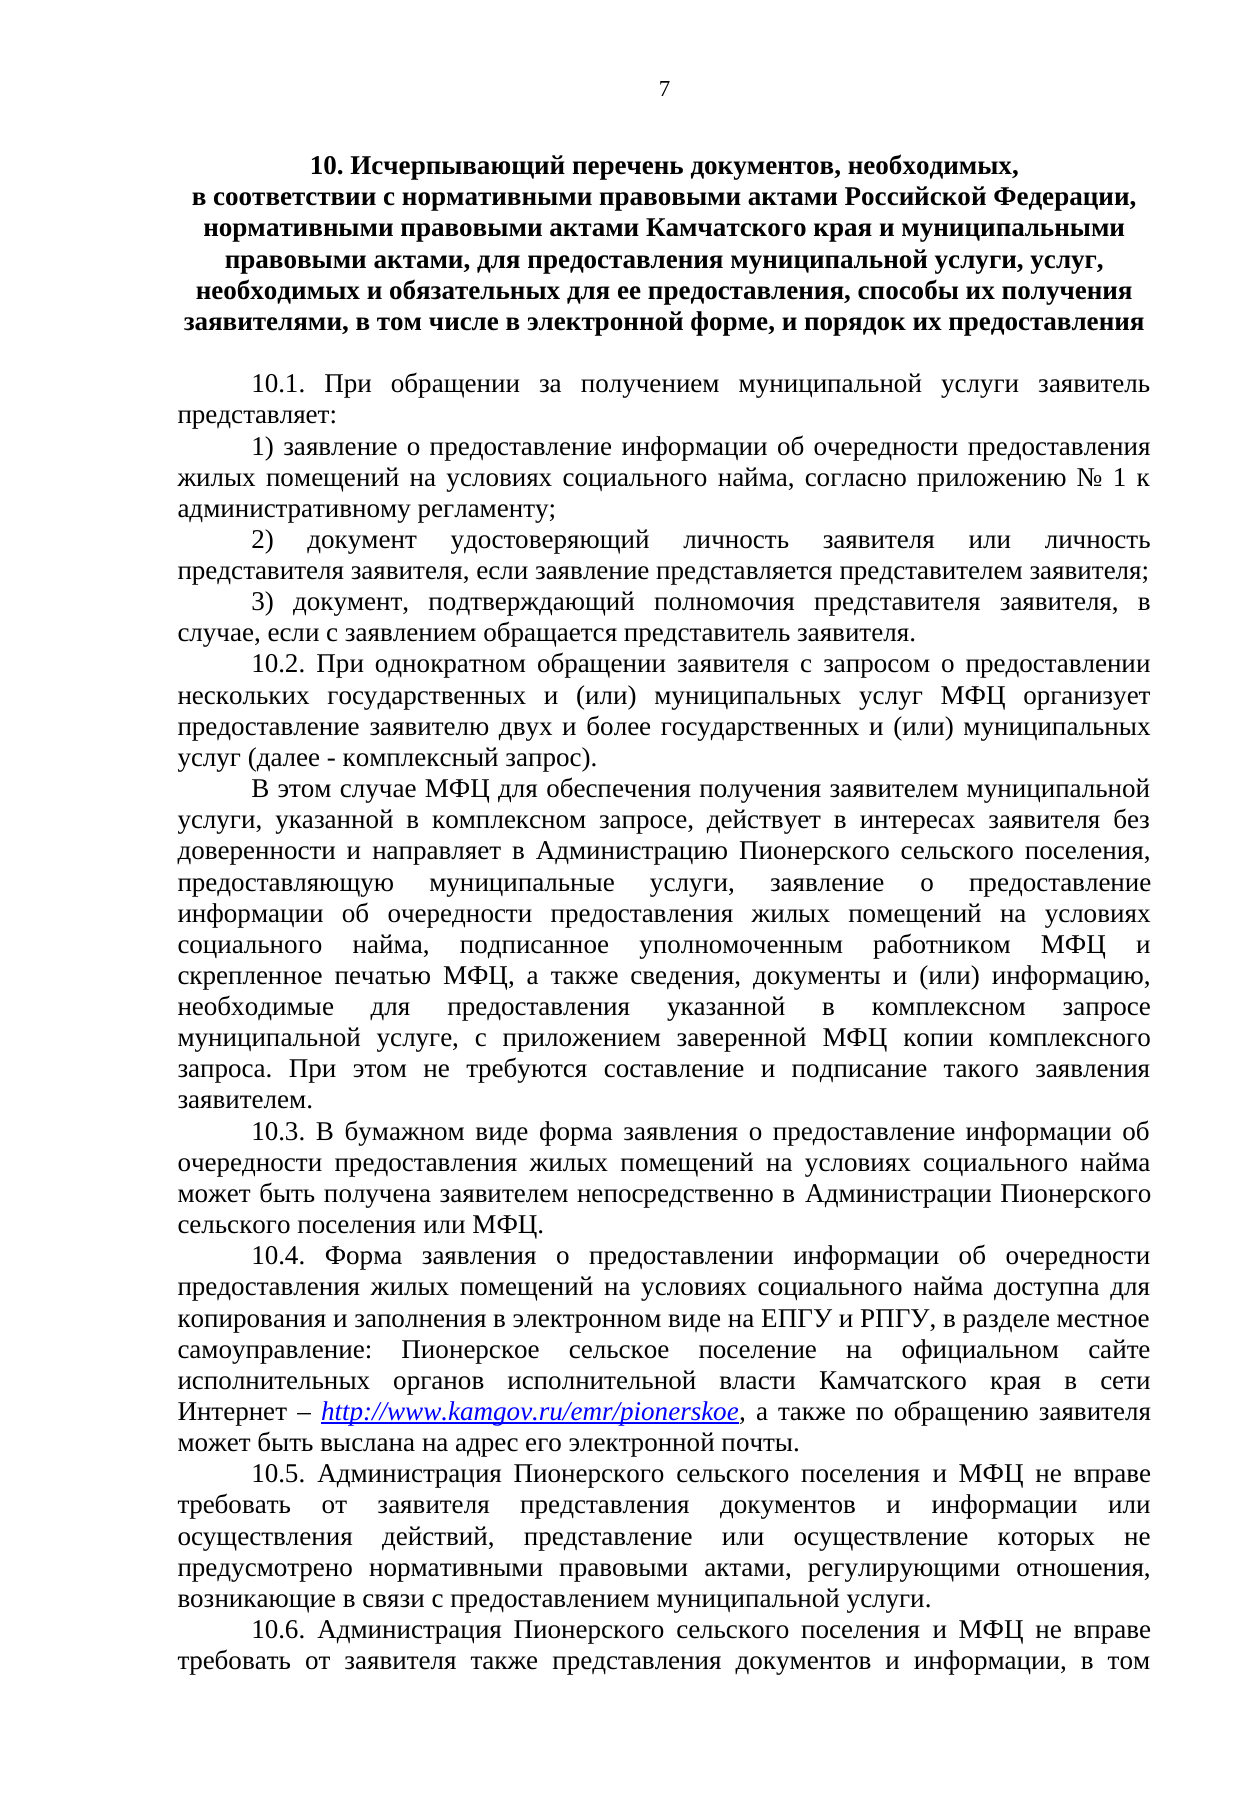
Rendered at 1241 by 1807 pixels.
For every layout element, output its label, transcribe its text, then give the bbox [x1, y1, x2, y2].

text 10.4. Форма заявления о предоставлении информации об очередности предоставления жилых помещений на условиях социального найма доступна для копирования и заполнения в электронном виде на ЕПГУ и РПГУ, в разделе местное самоуправление: Пионерское сельское поселение на официальном сайте исполнительных органов исполнительной власти Камчатского края в сети Интернет – http://www.kamgov.ru/emr/pionerskoe, а также по обращению заявителя может быть выслана на адрес его электронной почты. [177, 1239, 1152, 1457]
text 10. Исчерпывающий перечень документов, необходимых, [177, 149, 1152, 180]
text 10.3. В бумажном виде форма заявления о предоставление информации об очередности предоставления жилых помещений на условиях социального найма может быть получена заявителем непосредственно в Администрации Пионерского сельского поселения или МФЦ. [177, 1115, 1152, 1239]
text 1) заявление о предоставление информации об очередности предоставления жилых помещений на условиях социального найма, согласно приложению № 1 к административному регламенту; [177, 429, 1152, 523]
text в соответствии с нормативными правовыми актами Российской Федерации, нормативными правовыми актами Камчатского края и муниципальными правовыми актами, для предоставления муниципальной услуги, услуг, необходимых и обязательных для ее предоставления, способы их получения заявителями, в том числе в электронной форме, и порядок их предоставления [177, 180, 1152, 336]
text В этом случае МФЦ для обеспечения получения заявителем муниципальной услуги, указанной в комплексном запросе, действует в интересах заявителя без доверенности и направляет в Администрацию Пионерского сельского поселения, предоставляющую муниципальные услуги, заявление о предоставление информации об очередности предоставления жилых помещений на условиях социального найма, подписанное уполномоченным работником МФЦ и скрепленное печатью МФЦ, а также сведения, документы и (или) информацию, необходимые для предоставления указанной в комплексном запросе муниципальной услуге, с приложением заверенной МФЦ копии комплексного запроса. При этом не требуются составление и подписание такого заявления заявителем. [177, 772, 1152, 1115]
text 10.5. Администрация Пионерского сельского поселения и МФЦ не вправе требовать от заявителя представления документов и информации или осуществления действий, представление или осуществление которых не предусмотрено нормативными правовыми актами, регулирующими отношения, возникающие в связи с предоставлением муниципальной услуги. [177, 1457, 1152, 1613]
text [177, 1613, 1152, 1675]
text 2) документ удостоверяющий личность заявителя или личность представителя заявителя, если заявление представляется представителем заявителя; [177, 523, 1152, 585]
text 10.2. При однократном обращении заявителя с запросом о предоставлении нескольких государственных и (или) муниципальных услуг МФЦ организует предоставление заявителю двух и более государственных и (или) муниципальных услуг (далее - комплексный запрос). [177, 648, 1152, 772]
text 10.1. При обращении за получением муниципальной услуги заявитель представляет: [177, 367, 1152, 429]
text 3) документ, подтверждающий полномочия представителя заявителя, в случае, если с заявлением обращается представитель заявителя. [177, 585, 1152, 648]
